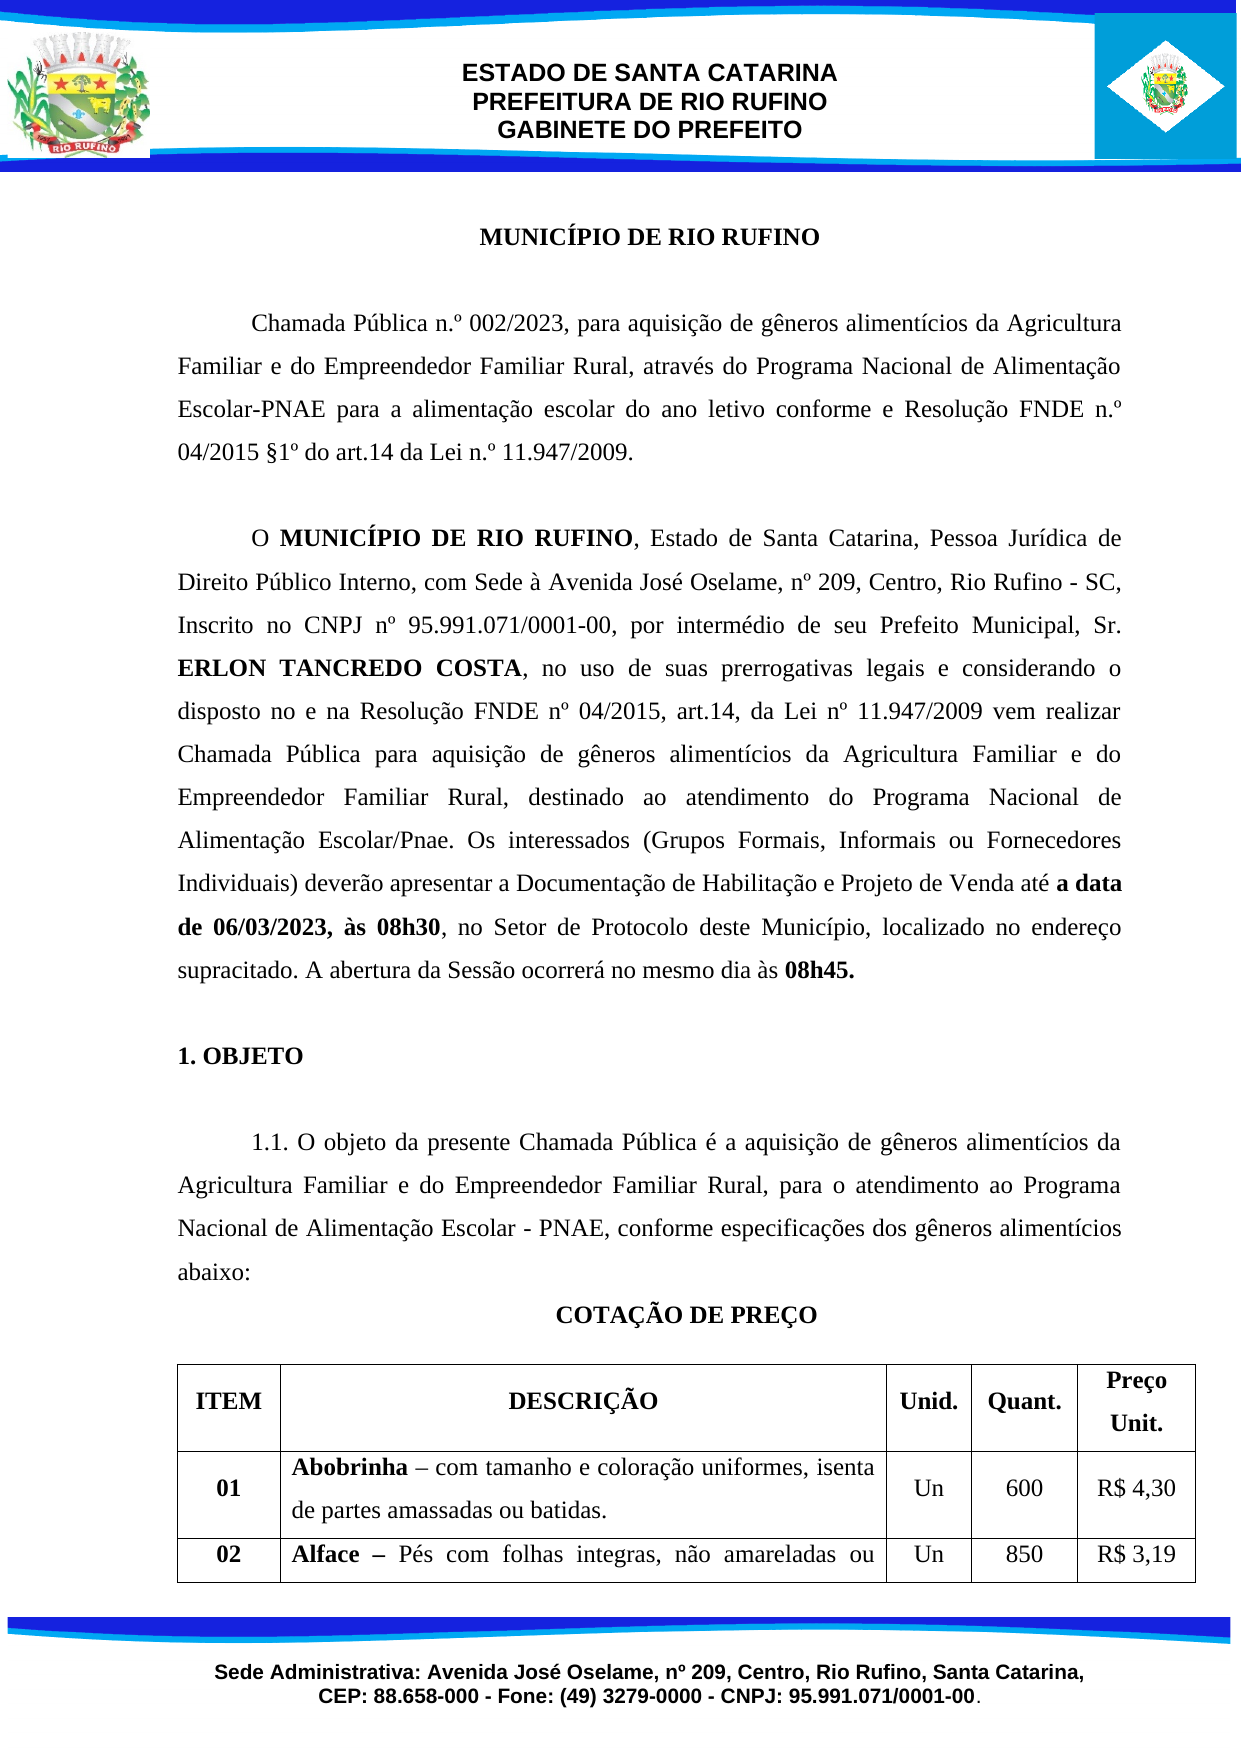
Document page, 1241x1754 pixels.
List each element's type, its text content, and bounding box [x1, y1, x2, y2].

table_cell 02 [178, 1539, 280, 1582]
text Chamada Pública n.º 002/2023, para aquisição de gêneros alimentícios da Agricultura Familiar e do Empreendedor Familiar Rural, através do Programa Nacional de Alimentação Escolar-PNAE para a alimentação escolar do ano letivo conforme e Resolução FNDE n.º 04/2015 §1º do art.14 da Lei n.º 11.947/2009. [177, 308, 1122, 466]
picture [1109, 42, 1223, 131]
text MUNICÍPIO DE RIO RUFINO [177, 222, 1122, 250]
table_header Preço Unit. [1078, 1365, 1195, 1451]
table_cell Alface – Pés com folhas integras, não amareladas ou murchas, em perfeitas condições de apresentação. [281, 1539, 886, 1582]
table_cell Un [887, 1452, 971, 1538]
table_cell R$ 4,30 [1078, 1452, 1195, 1538]
table_header ITEM [178, 1365, 280, 1451]
table_cell 01 [178, 1452, 280, 1538]
table_cell 850 [972, 1539, 1077, 1582]
picture [7, 1617, 1231, 1637]
table_cell R$ 3,19 [1078, 1539, 1195, 1582]
picture [7, 1630, 1231, 1753]
text COTAÇÃO DE PREÇO [177, 1300, 1122, 1328]
text 1.1. O objeto da presente Chamada Pública é a aquisição de gêneros alimentícios da Agricultura Familiar e do Empreendedor Familiar Rural, para o atendimento ao Programa Nacional de Alimentação Escolar - PNAE, conforme especificações dos gêneros alimentícios abaixo: [177, 1127, 1122, 1285]
table_cell 600 [972, 1452, 1077, 1538]
table_header Quant. [972, 1365, 1077, 1451]
picture [1237, 38, 1241, 157]
picture [0, 0, 1236, 24]
table_cell Abobrinha – com tamanho e coloração uniformes, isenta de partes amassadas ou batidas. [281, 1452, 886, 1538]
text 1. OBJETO [177, 1041, 1122, 1070]
picture [0, 15, 1241, 183]
table_cell Un [887, 1539, 971, 1582]
text O MUNICÍPIO DE RIO RUFINO, Estado de Santa Catarina, Pessoa Jurídica de Direito Público Interno, com Sede à Avenida José Oselame, nº 209, Centro, Rio Rufino - SC, Inscrito no CNPJ nº 95.991.071/0001-00, por intermédio de seu Prefeito Municipal, Sr. ERLON TANCREDO COSTA, no uso de suas prerrogativas legais e considerando o disposto no e na Resolução FNDE nº 04/2015, art.14, da Lei nº 11.947/2009 vem realizar Chamada Pública para aquisição de gêneros alimentícios da Agricultura Familiar e do Empreendedor Familiar Rural, destinado ao atendimento do Programa Nacional de Alimentação Escolar/Pnae. Os interessados (Grupos Formais, Informais ou Fornecedores Individuais) deverão apresentar a Documentação de Habilitação e Projeto de Venda até a data de 06/03/2023, às 08h30, no Setor de Protocolo deste Município, localizado no endereço supracitado. A abertura da Sessão ocorrerá no mesmo dia às 08h45. [177, 523, 1122, 983]
table_header DESCRIÇÃO [281, 1365, 886, 1451]
table_header Unid. [887, 1365, 971, 1451]
